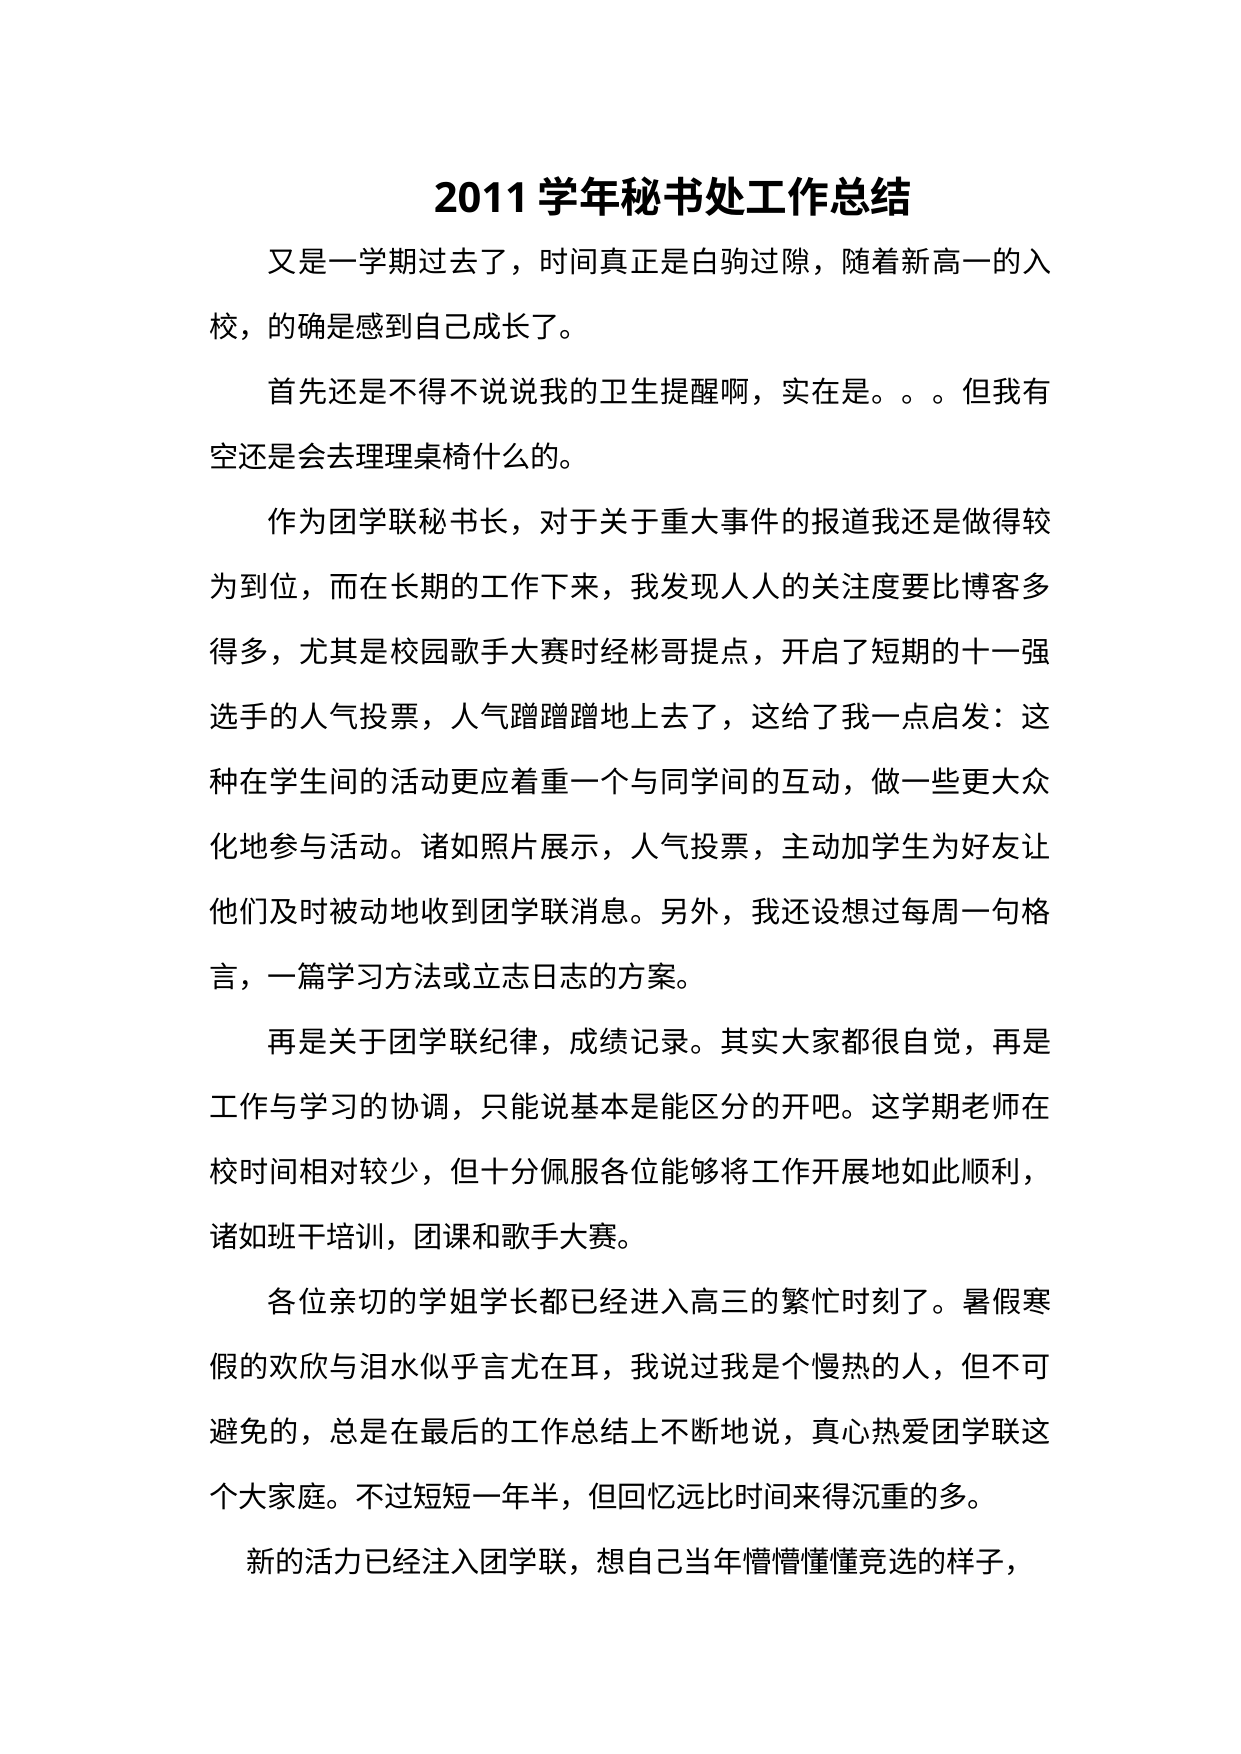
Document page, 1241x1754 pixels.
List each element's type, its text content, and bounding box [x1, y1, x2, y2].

text 又是一学期过去了，时间真正是白驹过隙，随着新高一的入校，的确是感到自己成长了。 [209, 227, 1053, 357]
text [209, 1527, 1053, 1592]
text 各位亲切的学姐学长都已经进入高三的繁忙时刻了。暑假寒假的欢欣与泪水似乎言尤在耳，我说过我是个慢热的人，但不可避免的，总是在最后的工作总结上不断地说，真心热爱团学联这个大家庭。不过短短一年半，但回忆远比时间来得沉重的多。 [209, 1267, 1053, 1527]
text 首先还是不得不说说我的卫生提醒啊，实在是。。。但我有空还是会去理理桌椅什么的。 [209, 357, 1053, 487]
text 2011学年秘书处工作总结 [209, 162, 1053, 227]
text 作为团学联秘书长，对于关于重大事件的报道我还是做得较为到位，而在长期的工作下来，我发现人人的关注度要比博客多得多，尤其是校园歌手大赛时经彬哥提点，开启了短期的十一强选手的人气投票，人气蹭蹭蹭地上去了，这给了我一点启发：这种在学生间的活动更应着重一个与同学间的互动，做一些更大众化地参与活动。诸如照片展示，人气投票，主动加学生为好友让他们及时被动地收到团学联消息。另外，我还设想过每周一句格言，一篇学习方法或立志日志的方案。 [209, 487, 1053, 1007]
text 再是关于团学联纪律，成绩记录。其实大家都很自觉，再是工作与学习的协调，只能说基本是能区分的开吧。这学期老师在校时间相对较少，但十分佩服各位能够将工作开展地如此顺利，诸如班干培训，团课和歌手大赛。 [209, 1007, 1053, 1267]
